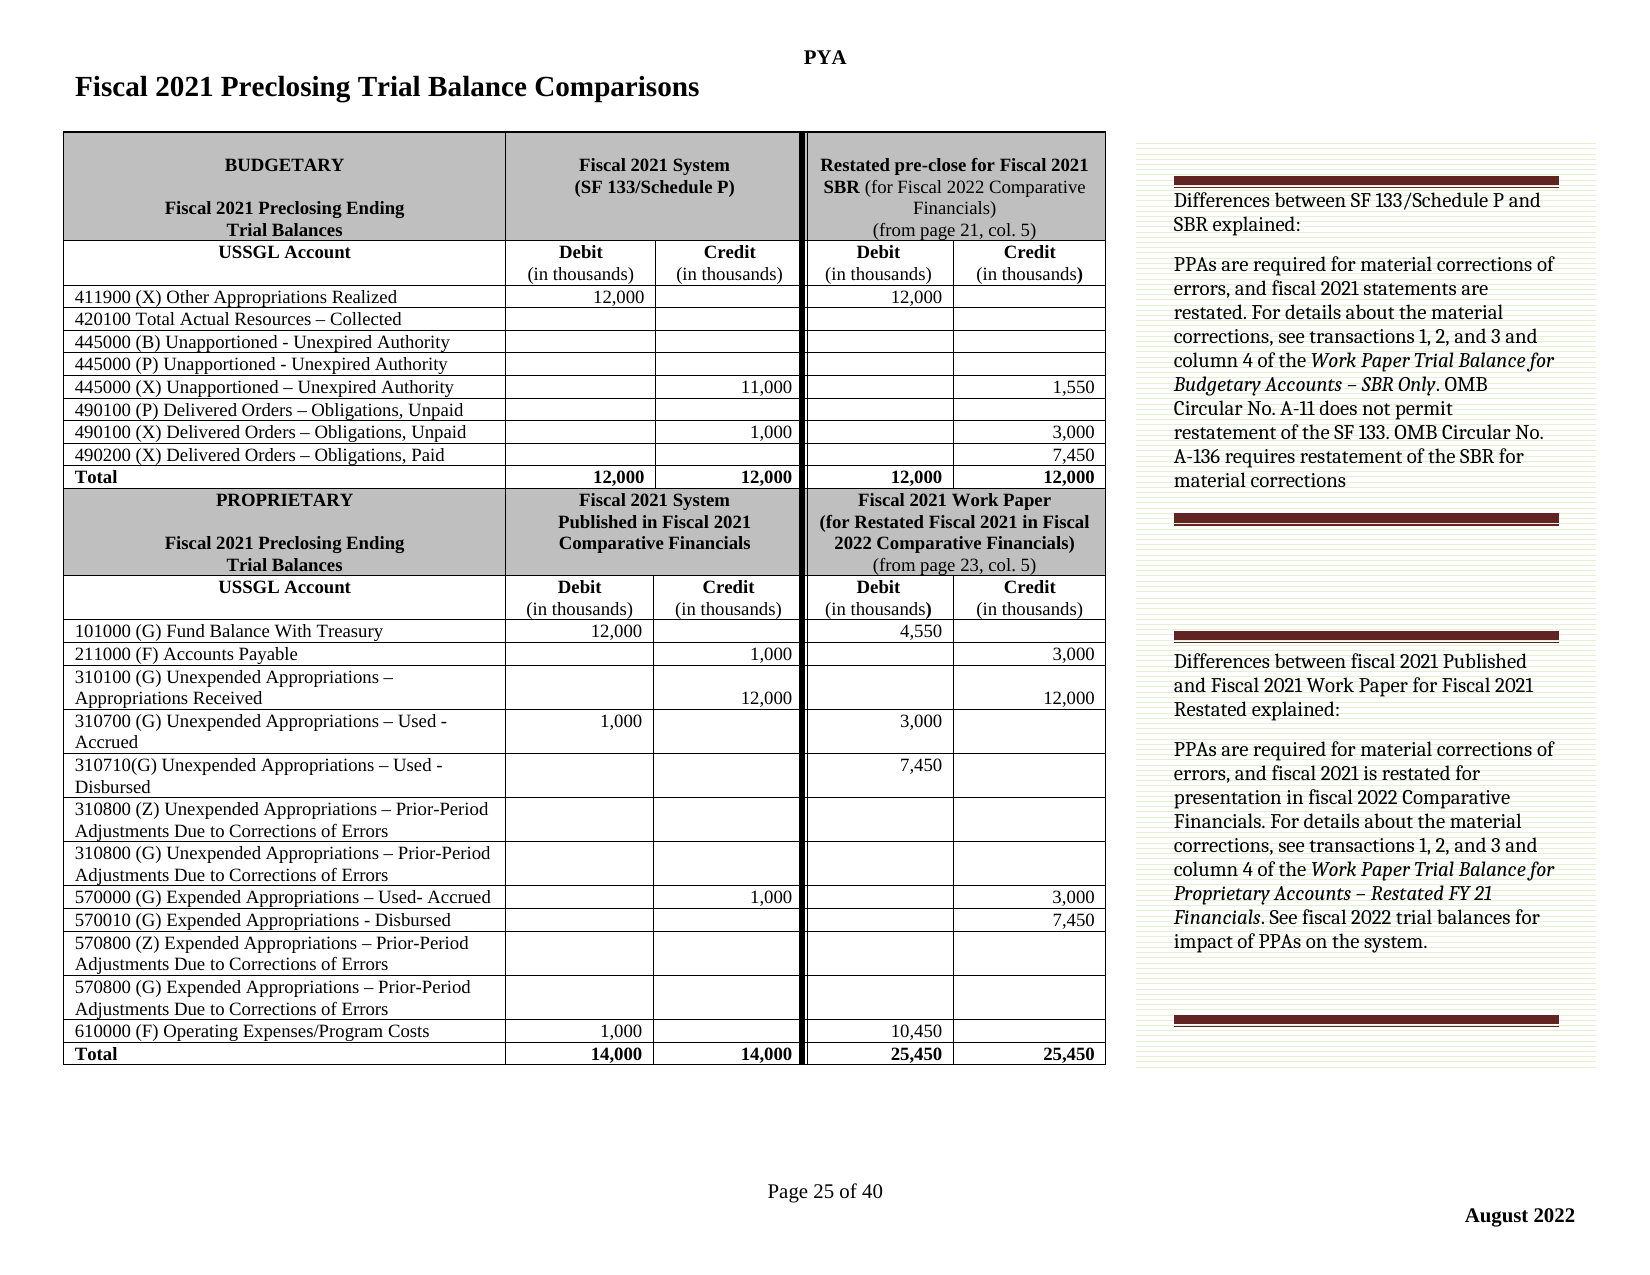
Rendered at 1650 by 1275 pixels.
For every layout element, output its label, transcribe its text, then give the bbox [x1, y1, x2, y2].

table_cell [808, 376, 953, 397]
table_cell [654, 909, 799, 931]
table_cell [808, 353, 953, 375]
table_cell [506, 666, 653, 709]
table_cell [808, 399, 953, 420]
table_cell [506, 353, 655, 375]
table_cell [654, 620, 799, 642]
table_cell 12,000 [654, 666, 799, 709]
table_cell [654, 1020, 799, 1042]
table_cell 445000 (X) Unapportioned – Unexpired Authority [64, 376, 505, 397]
table_cell 310700 (G) Unexpended Appropriations – Used - Accrued [64, 710, 505, 753]
table_cell [808, 444, 953, 465]
table_cell 570000 (G) Expended Appropriations – Used- Accrued [64, 886, 505, 908]
table_cell 12,000 [656, 466, 799, 488]
table_cell [506, 421, 655, 443]
table_cell 610000 (F) Operating Expenses/Program Costs [64, 1020, 505, 1042]
table_cell [808, 798, 953, 841]
table_cell [954, 932, 1105, 975]
table_cell [808, 666, 953, 709]
text Fiscal 2021 Preclosing Trial Balance Comparisons [75, 69, 1575, 103]
table_cell 490100 (P) Delivered Orders – Obligations, Unpaid [64, 399, 505, 420]
table_cell [656, 444, 799, 465]
table_cell Credit (in thousands) [656, 241, 799, 284]
table_cell 10,450 [808, 1020, 953, 1042]
table_cell [506, 399, 655, 420]
table_header BUDGETARY Fiscal 2021 Preclosing Ending Trial Balances [64, 133, 505, 240]
table_header Fiscal 2021 System (SF 133/Schedule P) [506, 133, 799, 240]
table_cell [654, 976, 799, 1019]
table_cell 12,000 [954, 666, 1105, 709]
table_cell [808, 842, 953, 885]
table_cell [506, 842, 653, 885]
table_cell [506, 932, 653, 975]
table_cell Fiscal 2021 Work Paper (for Restated Fiscal 2021 in Fiscal 2022 Comparative Financials) (from page 23, col. 5) [808, 489, 1105, 575]
table_cell 411900 (X) Other Appropriations Realized [64, 286, 505, 307]
table_cell [656, 286, 799, 307]
table_cell [954, 842, 1105, 885]
table_cell [654, 798, 799, 841]
table_cell 211000 (F) Accounts Payable [64, 643, 505, 664]
table_cell [656, 308, 799, 330]
table_cell 1,000 [654, 886, 799, 908]
table_cell 12,000 [506, 466, 655, 488]
table_cell Credit (in thousands) [954, 576, 1105, 619]
table_cell [954, 620, 1105, 642]
table_cell [954, 353, 1105, 375]
table_cell 445000 (P) Unapportioned - Unexpired Authority [64, 353, 505, 375]
table_cell [506, 308, 655, 330]
table_cell 310710(G) Unexpended Appropriations – Used - Disbursed [64, 754, 505, 797]
table_cell [808, 421, 953, 443]
table_cell 14,000 [506, 1043, 653, 1064]
table_cell [656, 331, 799, 352]
table_cell [954, 1020, 1105, 1042]
table_cell 490100 (X) Delivered Orders – Obligations, Unpaid [64, 421, 505, 443]
table_cell [506, 754, 653, 797]
table_cell [808, 886, 953, 908]
table_cell [954, 754, 1105, 797]
table_cell 3,000 [954, 421, 1105, 443]
table_cell 12,000 [808, 286, 953, 307]
table_cell 11,000 [656, 376, 799, 397]
table_cell Total [64, 1043, 505, 1064]
table_cell 25,450 [954, 1043, 1105, 1064]
table_cell USSGL Account [64, 576, 505, 619]
table_cell Debit (in thousands) [506, 576, 653, 619]
table_cell 570010 (G) Expended Appropriations - Disbursed [64, 909, 505, 931]
table_cell 3,000 [954, 643, 1105, 664]
table_cell [656, 399, 799, 420]
table_cell [506, 798, 653, 841]
table_cell 12,000 [506, 620, 653, 642]
table_cell 7,450 [808, 754, 953, 797]
table_cell 7,450 [954, 444, 1105, 465]
table_header Restated pre-close for Fiscal 2021 SBR (for Fiscal 2022 Comparative Financials) (from page 21, col. 5) [808, 133, 1105, 240]
table_cell 12,000 [506, 286, 655, 307]
table_cell [954, 710, 1105, 753]
table_cell 1,000 [506, 1020, 653, 1042]
table_cell [954, 399, 1105, 420]
table_cell [808, 932, 953, 975]
table_cell Total [64, 466, 505, 488]
table_cell [808, 909, 953, 931]
table_cell [506, 886, 653, 908]
table_cell [954, 308, 1105, 330]
table_cell Credit (in thousands) [654, 576, 799, 619]
table_cell 101000 (G) Fund Balance With Treasury [64, 620, 505, 642]
table_cell 490200 (X) Delivered Orders – Obligations, Paid [64, 444, 505, 465]
table_cell [808, 643, 953, 664]
table_cell [506, 331, 655, 352]
table_cell 570800 (Z) Expended Appropriations – Prior-Period Adjustments Due to Corrections of Errors [64, 932, 505, 975]
table_cell 310800 (G) Unexpended Appropriations – Prior-Period Adjustments Due to Corrections of Errors [64, 842, 505, 885]
text Fiscal 2022 Preclosing Trial Balance Comparisons [75, 131, 1575, 1104]
table_cell 1,000 [656, 421, 799, 443]
table_cell 310800 (Z) Unexpended Appropriations – Prior-Period Adjustments Due to Corrections of Errors [64, 798, 505, 841]
table_cell Debit (in thousands) [808, 576, 953, 619]
table_cell [506, 909, 653, 931]
table_cell [808, 331, 953, 352]
table_cell [656, 353, 799, 375]
table_cell 7,450 [954, 909, 1105, 931]
table_cell 12,000 [954, 466, 1105, 488]
table_cell 420100 Total Actual Resources – Collected [64, 308, 505, 330]
table_cell [808, 976, 953, 1019]
table_cell 14,000 [654, 1043, 799, 1064]
table_cell [654, 842, 799, 885]
table_cell [506, 376, 655, 397]
table_cell USSGL Account [64, 241, 505, 284]
table_cell Credit (in thousands) [954, 241, 1105, 284]
table_cell [654, 932, 799, 975]
table_cell PROPRIETARY Fiscal 2021 Preclosing Ending Trial Balances [64, 489, 505, 575]
table_cell [954, 331, 1105, 352]
table_cell 570800 (G) Expended Appropriations – Prior-Period Adjustments Due to Corrections of Errors [64, 976, 505, 1019]
table_cell [808, 308, 953, 330]
table_cell Fiscal 2021 System Published in Fiscal 2021 Comparative Financials [506, 489, 799, 575]
table_cell Debit (in thousands) [506, 241, 655, 284]
table_cell [506, 976, 653, 1019]
table_cell 12,000 [808, 466, 953, 488]
table_cell 1,000 [654, 643, 799, 664]
table_cell 25,450 [808, 1043, 953, 1064]
table_cell [506, 444, 655, 465]
table_cell 1,550 [954, 376, 1105, 397]
table_cell Debit (in thousands) [808, 241, 953, 284]
table_cell [954, 976, 1105, 1019]
table_cell 1,000 [506, 710, 653, 753]
table_cell 3,000 [808, 710, 953, 753]
table_cell [654, 710, 799, 753]
table_cell [954, 798, 1105, 841]
table_cell [506, 643, 653, 664]
table_cell 310100 (G) Unexpended Appropriations – Appropriations Received [64, 666, 505, 709]
table_cell 445000 (B) Unapportioned - Unexpired Authority [64, 331, 505, 352]
table_cell [654, 754, 799, 797]
table_cell 4,550 [808, 620, 953, 642]
table_cell [954, 286, 1105, 307]
table_cell 3,000 [954, 886, 1105, 908]
